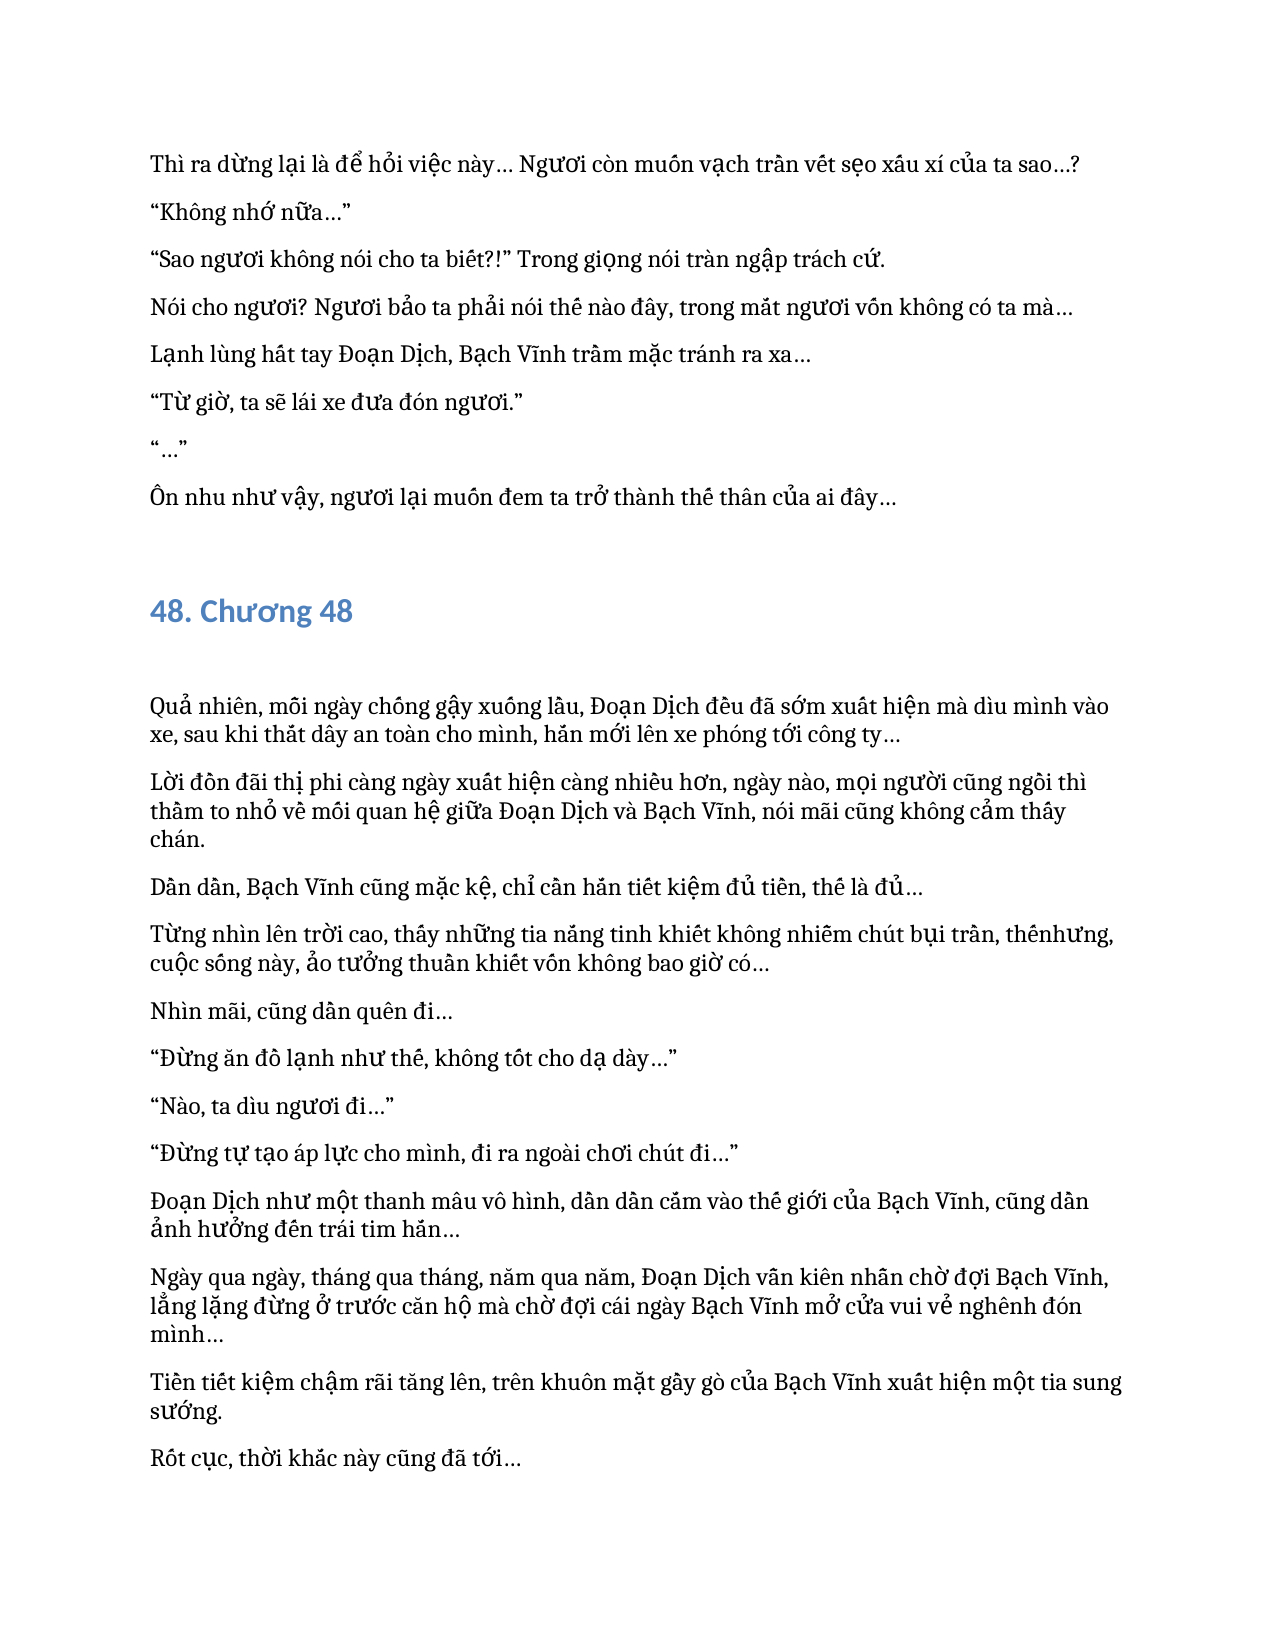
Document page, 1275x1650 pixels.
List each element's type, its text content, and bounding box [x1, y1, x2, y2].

text “Nào, ta dìu ngươi đi…” [150, 1092, 1125, 1120]
text Quả nhiên, mỗi ngày chống gậy xuống lầu, Đoạn Dịch đều đã sớm xuất hiện mà dìu mình vào xe, sau khi thắt dây an toàn cho mình, hắn mới lên xe phóng tới công ty… [150, 634, 1125, 749]
text Rốt cục, thời khắc này cũng đã tới… [150, 1444, 1125, 1473]
text “Đừng ăn đồ lạnh như thế, không tốt cho dạ dày…” [150, 1044, 1125, 1073]
text Lời đồn đãi thị phi càng ngày xuất hiện càng nhiều hơn, ngày nào, mọi người cũng ngồi thì thầm to nhỏ về mối quan hệ giữa Đoạn Dịch và Bạch Vĩnh, nói mãi cũng không cảm thấy chán. [150, 768, 1125, 854]
text Lạnh lùng hất tay Đoạn Dịch, Bạch Vĩnh trầm mặc tránh ra xa… [150, 340, 1125, 369]
text “Sao ngươi không nói cho ta biết?!” Trong giọng nói tràn ngập trách cứ. [150, 245, 1125, 274]
text “Từ giờ, ta sẽ lái xe đưa đón ngươi.” [150, 387, 1125, 416]
text Ôn nhu như vậy, ngươi lại muốn đem ta trở thành thế thân của ai đây… [150, 482, 1125, 569]
text “…” [150, 435, 1125, 464]
text Dần dần, Bạch Vĩnh cũng mặc kệ, chỉ cần hắn tiết kiệm đủ tiền, thế là đủ… [150, 873, 1125, 902]
text Từng nhìn lên trời cao, thấy những tia nắng tinh khiết không nhiễm chút bụi trần, thếnhưng, cuộc sống này, ảo tưởng thuần khiết vốn không bao giờ có… [150, 920, 1125, 978]
subtitle 48. Chương 48 [150, 589, 1125, 630]
text Thì ra dừng lại là để hỏi việc này… Ngươi còn muốn vạch trần vết sẹo xấu xí của ta sao…? [150, 150, 1125, 179]
text Nói cho ngươi? Ngươi bảo ta phải nói thế nào đây, trong mắt ngươi vốn không có ta mà… [150, 292, 1125, 321]
text “Không nhớ nữa…” [150, 197, 1125, 226]
text “Đừng tự tạo áp lực cho mình, đi ra ngoài chơi chút đi…” [150, 1139, 1125, 1168]
text Đoạn Dịch như một thanh mâu vô hình, dần dần cắm vào thế giới của Bạch Vĩnh, cũng dần ảnh hưởng đến trái tim hắn… [150, 1187, 1125, 1244]
text Ngày qua ngày, tháng qua tháng, năm qua năm, Đoạn Dịch vẫn kiên nhẫn chờ đợi Bạch Vĩnh, lẳng lặng đừng ở trước căn hộ mà chờ đợi cái ngày Bạch Vĩnh mở cửa vui vẻ nghênh đón mình… [150, 1263, 1125, 1349]
text Tiền tiết kiệm chậm rãi tăng lên, trên khuôn mặt gầy gò của Bạch Vĩnh xuất hiện một tia sung sướng. [150, 1368, 1125, 1425]
text Nhìn mãi, cũng dần quên đi… [150, 997, 1125, 1025]
